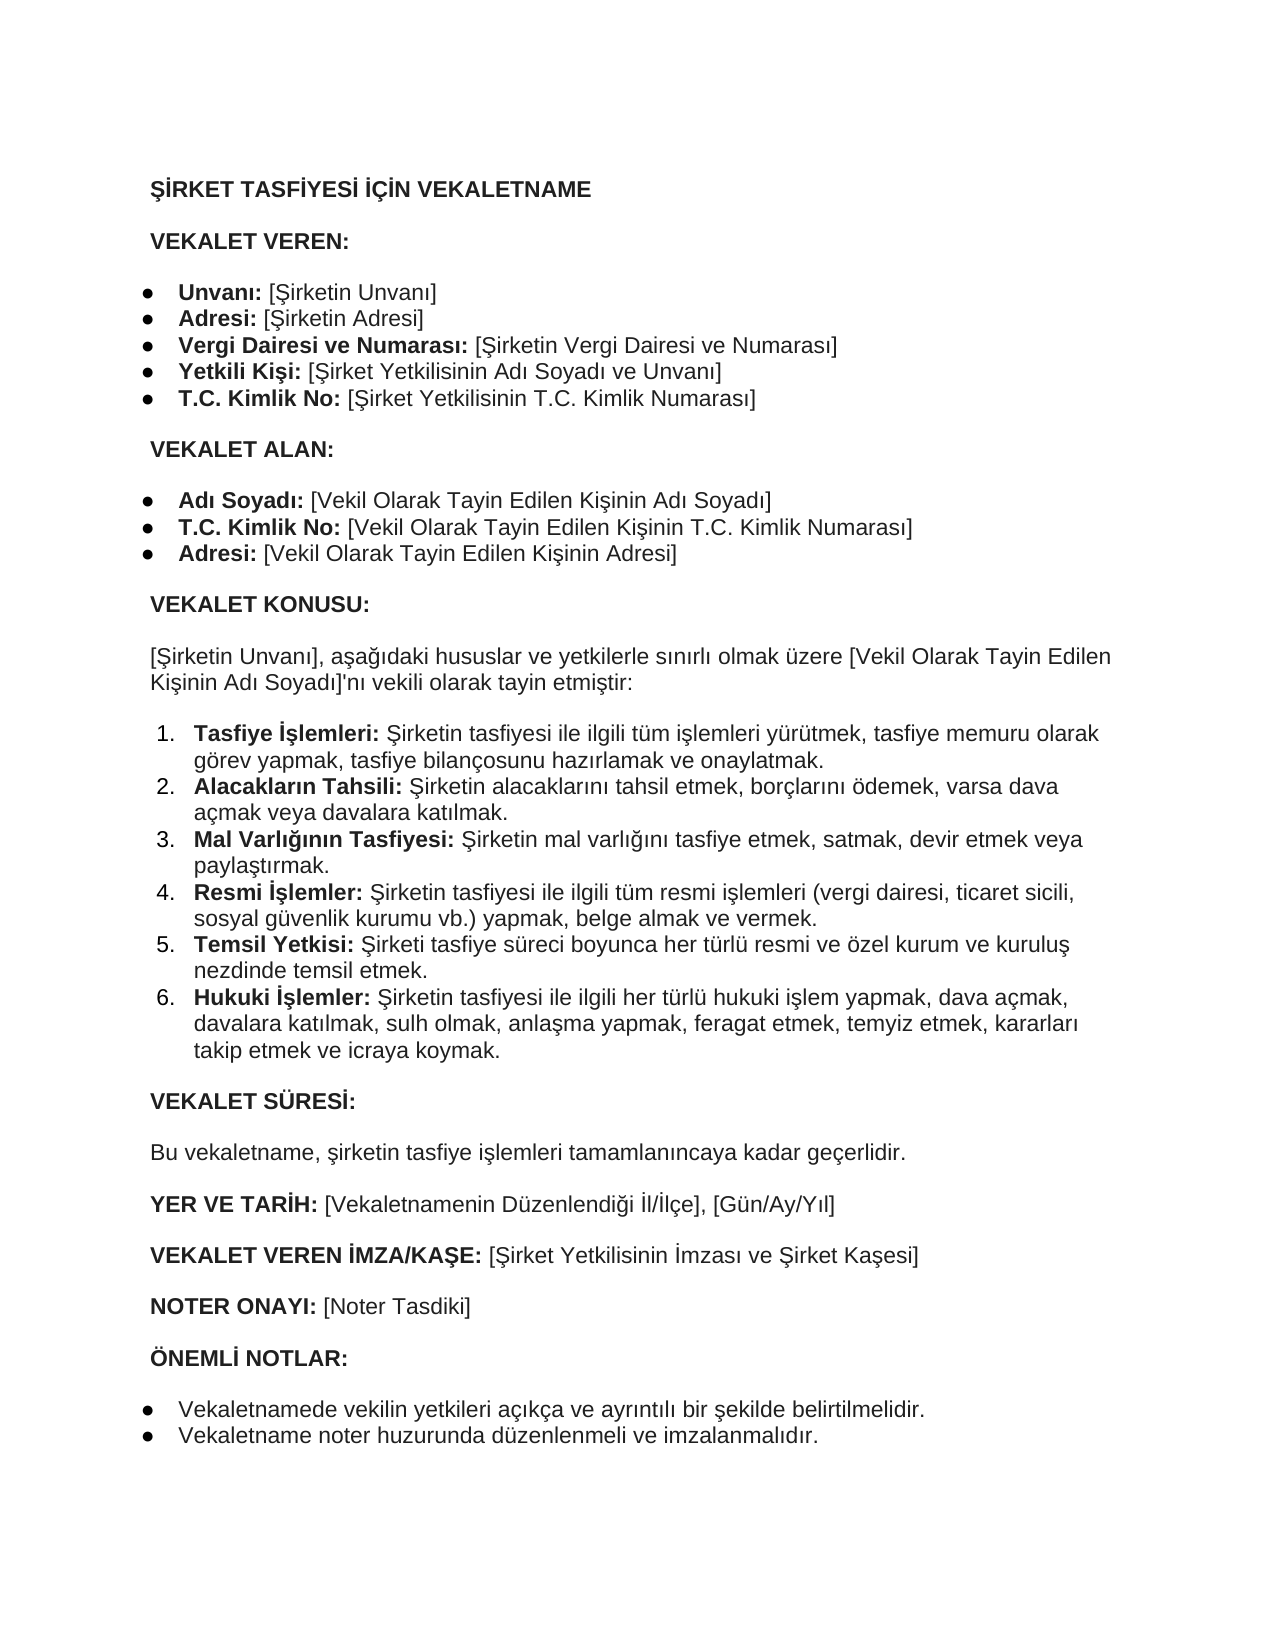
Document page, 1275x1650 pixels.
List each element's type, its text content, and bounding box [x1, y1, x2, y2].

list Vekaletnamede vekilin yetkileri açıkça ve ayrıntılı bir şekilde belirtilmelidir. [141, 1396, 1125, 1422]
text Bu vekaletname, şirketin tasfiye işlemleri tamamlanıncaya kadar geçerlidir. [150, 1139, 1125, 1166]
list Resmi İşlemler: Şirketin tasfiyesi ile ilgili tüm resmi işlemleri (vergi dairesi, ticaret sicili, sosyal güvenlik kurumu vb.) yapmak, belge almak ve vermek. [156, 878, 1125, 931]
list T.C. Kimlik No: [Şirket Yetkilisinin T.C. Kimlik Numarası] [141, 384, 1125, 411]
list Tasfiye İşlemleri: Şirketin tasfiyesi ile ilgili tüm işlemleri yürütmek, tasfiye memuru olarak görev yapmak, tasfiye bilançosunu hazırlamak ve onaylatmak. [156, 720, 1125, 773]
text YER VE TARİH: [Vekaletnamenin Düzenlendiği İl/İlçe], [Gün/Ay/Yıl] [150, 1191, 1125, 1217]
list Adı Soyadı: [Vekil Olarak Tayin Edilen Kişinin Adı Soyadı] [141, 487, 1125, 513]
list Vergi Dairesi ve Numarası: [Şirketin Vergi Dairesi ve Numarası] [141, 332, 1125, 358]
list Alacakların Tahsili: Şirketin alacaklarını tahsil etmek, borçlarını ödemek, varsa dava açmak veya davalara katılmak. [156, 773, 1125, 826]
list Adresi: [Vekil Olarak Tayin Edilen Kişinin Adresi] [141, 540, 1125, 566]
text VEKALET VEREN İMZA/KAŞE: [Şirket Yetkilisinin İmzası ve Şirket Kaşesi] [150, 1242, 1125, 1268]
text VEKALET ALAN: [150, 436, 1125, 462]
list Yetkili Kişi: [Şirket Yetkilisinin Adı Soyadı ve Unvanı] [141, 358, 1125, 384]
list Hukuki İşlemler: Şirketin tasfiyesi ile ilgili her türlü hukuki işlem yapmak, dava açmak, davalara katılmak, sulh olmak, anlaşma yapmak, feragat etmek, temyiz etmek, kararları takip etmek ve icraya koymak. [156, 984, 1125, 1063]
text NOTER ONAYI: [Noter Tasdiki] [150, 1293, 1125, 1320]
text VEKALET VEREN: [150, 228, 1125, 254]
text VEKALET SÜRESİ: [150, 1088, 1125, 1114]
list Unvanı: [Şirketin Unvanı] [141, 279, 1125, 305]
text ŞİRKET TASFİYESİ İÇİN VEKALETNAME [150, 176, 1125, 203]
list Temsil Yetkisi: Şirketi tasfiye süreci boyunca her türlü resmi ve özel kurum ve kuruluş nezdinde temsil etmek. [156, 931, 1125, 984]
text VEKALET KONUSU: [150, 591, 1125, 618]
list T.C. Kimlik No: [Vekil Olarak Tayin Edilen Kişinin T.C. Kimlik Numarası] [141, 513, 1125, 540]
text ÖNEMLİ NOTLAR: [150, 1345, 1125, 1371]
text [Şirketin Unvanı], aşağıdaki hususlar ve yetkilerle sınırlı olmak üzere [Vekil Olarak Tayin Edilen Kişinin Adı Soyadı]'nı vekili olarak tayin etmiştir: [150, 643, 1125, 695]
list Adresi: [Şirketin Adresi] [141, 305, 1125, 332]
list Vekaletname noter huzurunda düzenlenmeli ve imzalanmalıdır. [141, 1422, 1125, 1449]
list Mal Varlığının Tasfiyesi: Şirketin mal varlığını tasfiye etmek, satmak, devir etmek veya paylaştırmak. [156, 826, 1125, 878]
